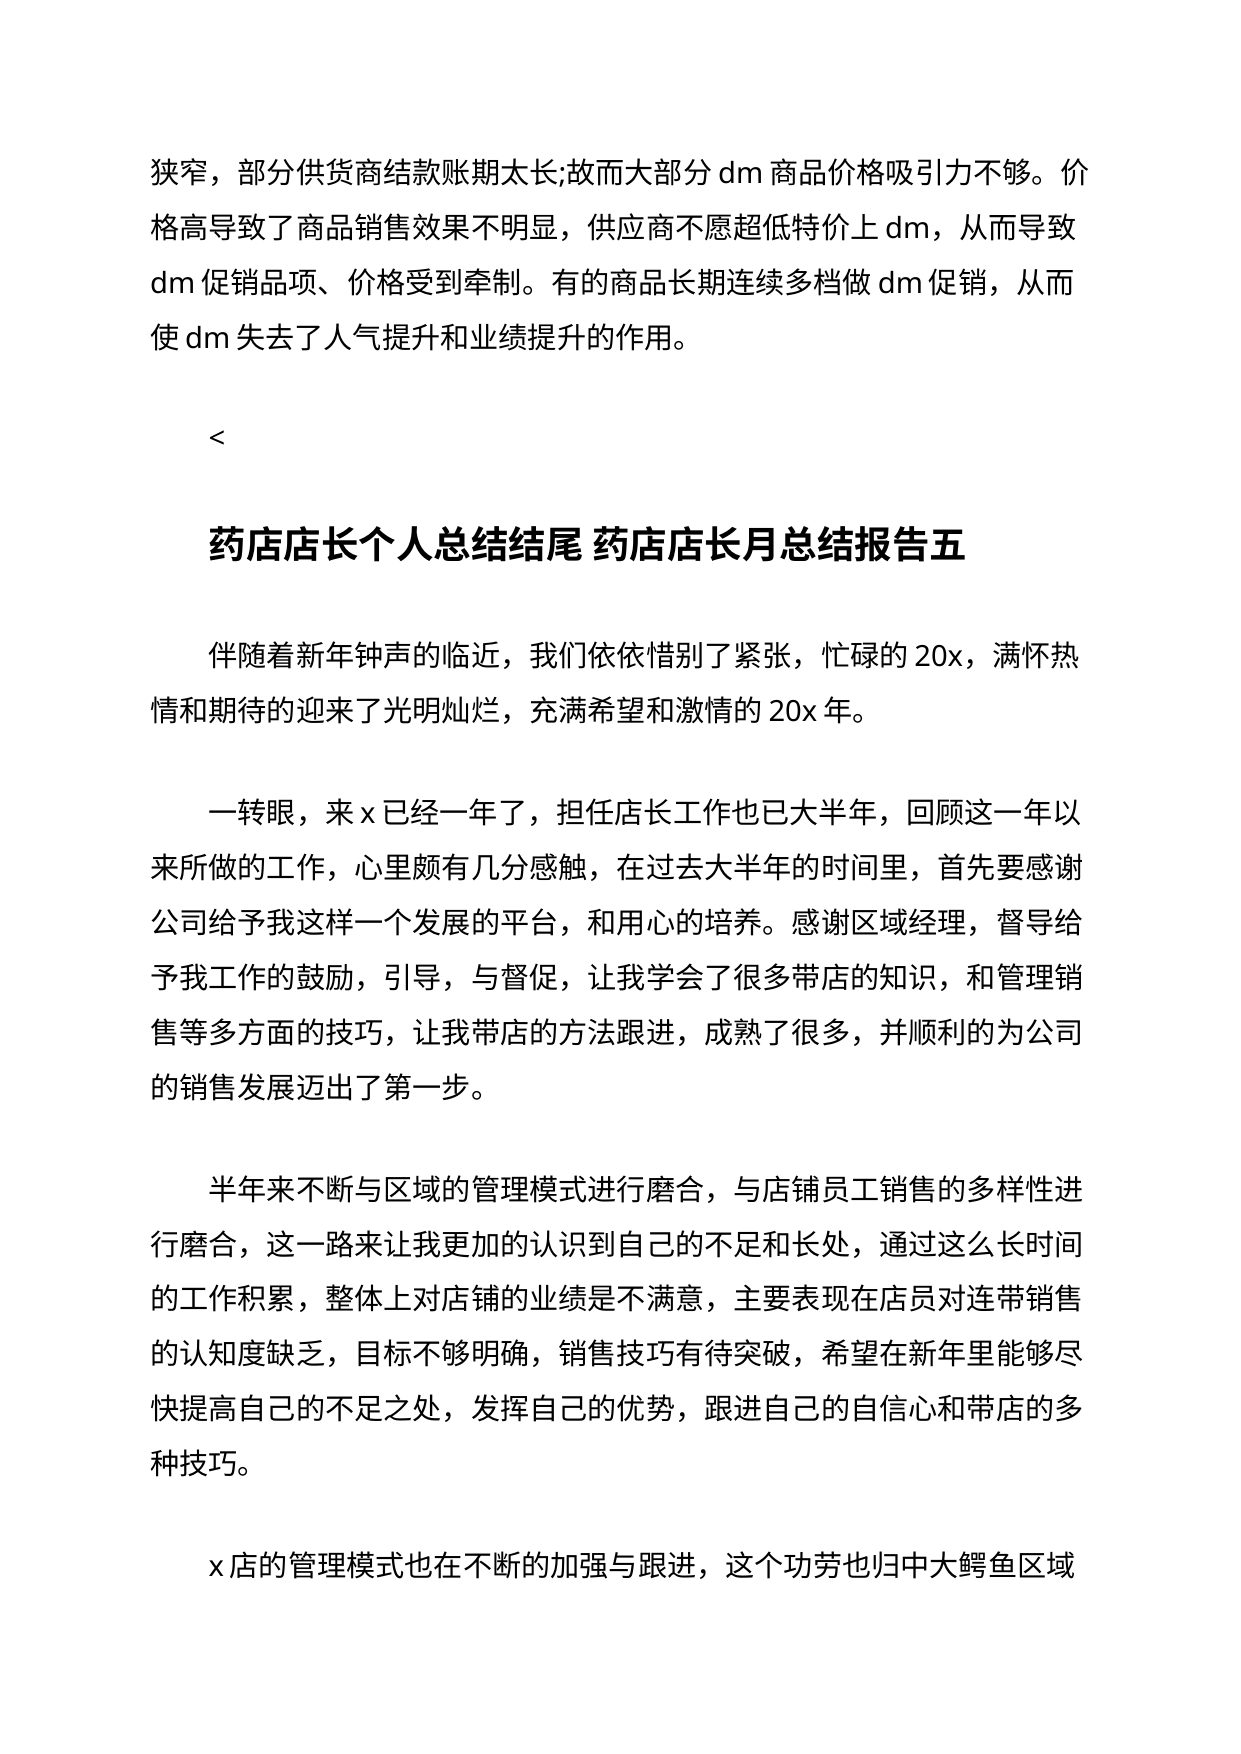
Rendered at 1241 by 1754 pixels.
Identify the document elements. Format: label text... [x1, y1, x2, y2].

text 药店店长个人总结结尾 药店店长月总结报告五 [150, 515, 1090, 570]
text 一转眼，来x已经一年了，担任店长工作也已大半年，回顾这一年以来所做的工作，心里颇有几分感触，在过去大半年的时间里，首先要感谢公司给予我这样一个发展的平台，和用心的培养。感谢区域经理，督导给予我工作的鼓励，引导，与督促，让我学会了很多带店的知识，和管理销售等多方面的技巧，让我带店的方法跟进，成熟了很多，并顺利的为公司的销售发展迈出了第一步。 [150, 790, 1090, 1107]
text 半年来不断与区域的管理模式进行磨合，与店铺员工销售的多样性进行磨合，这一路来让我更加的认识到自己的不足和长处，通过这么长时间的工作积累，整体上对店铺的业绩是不满意，主要表现在店员对连带销售的认知度缺乏，目标不够明确，销售技巧有待突破，希望在新年里能够尽快提高自己的不足之处，发挥自己的优势，跟进自己的自信心和带店的多种技巧。 [150, 1166, 1090, 1483]
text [150, 150, 1090, 357]
text 伴随着新年钟声的临近，我们依依惜别了紧张，忙碌的20x，满怀热情和期待的迎来了光明灿烂，充满希望和激情的20x年。 [150, 633, 1090, 730]
text < [150, 417, 1090, 457]
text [150, 1542, 1090, 1585]
